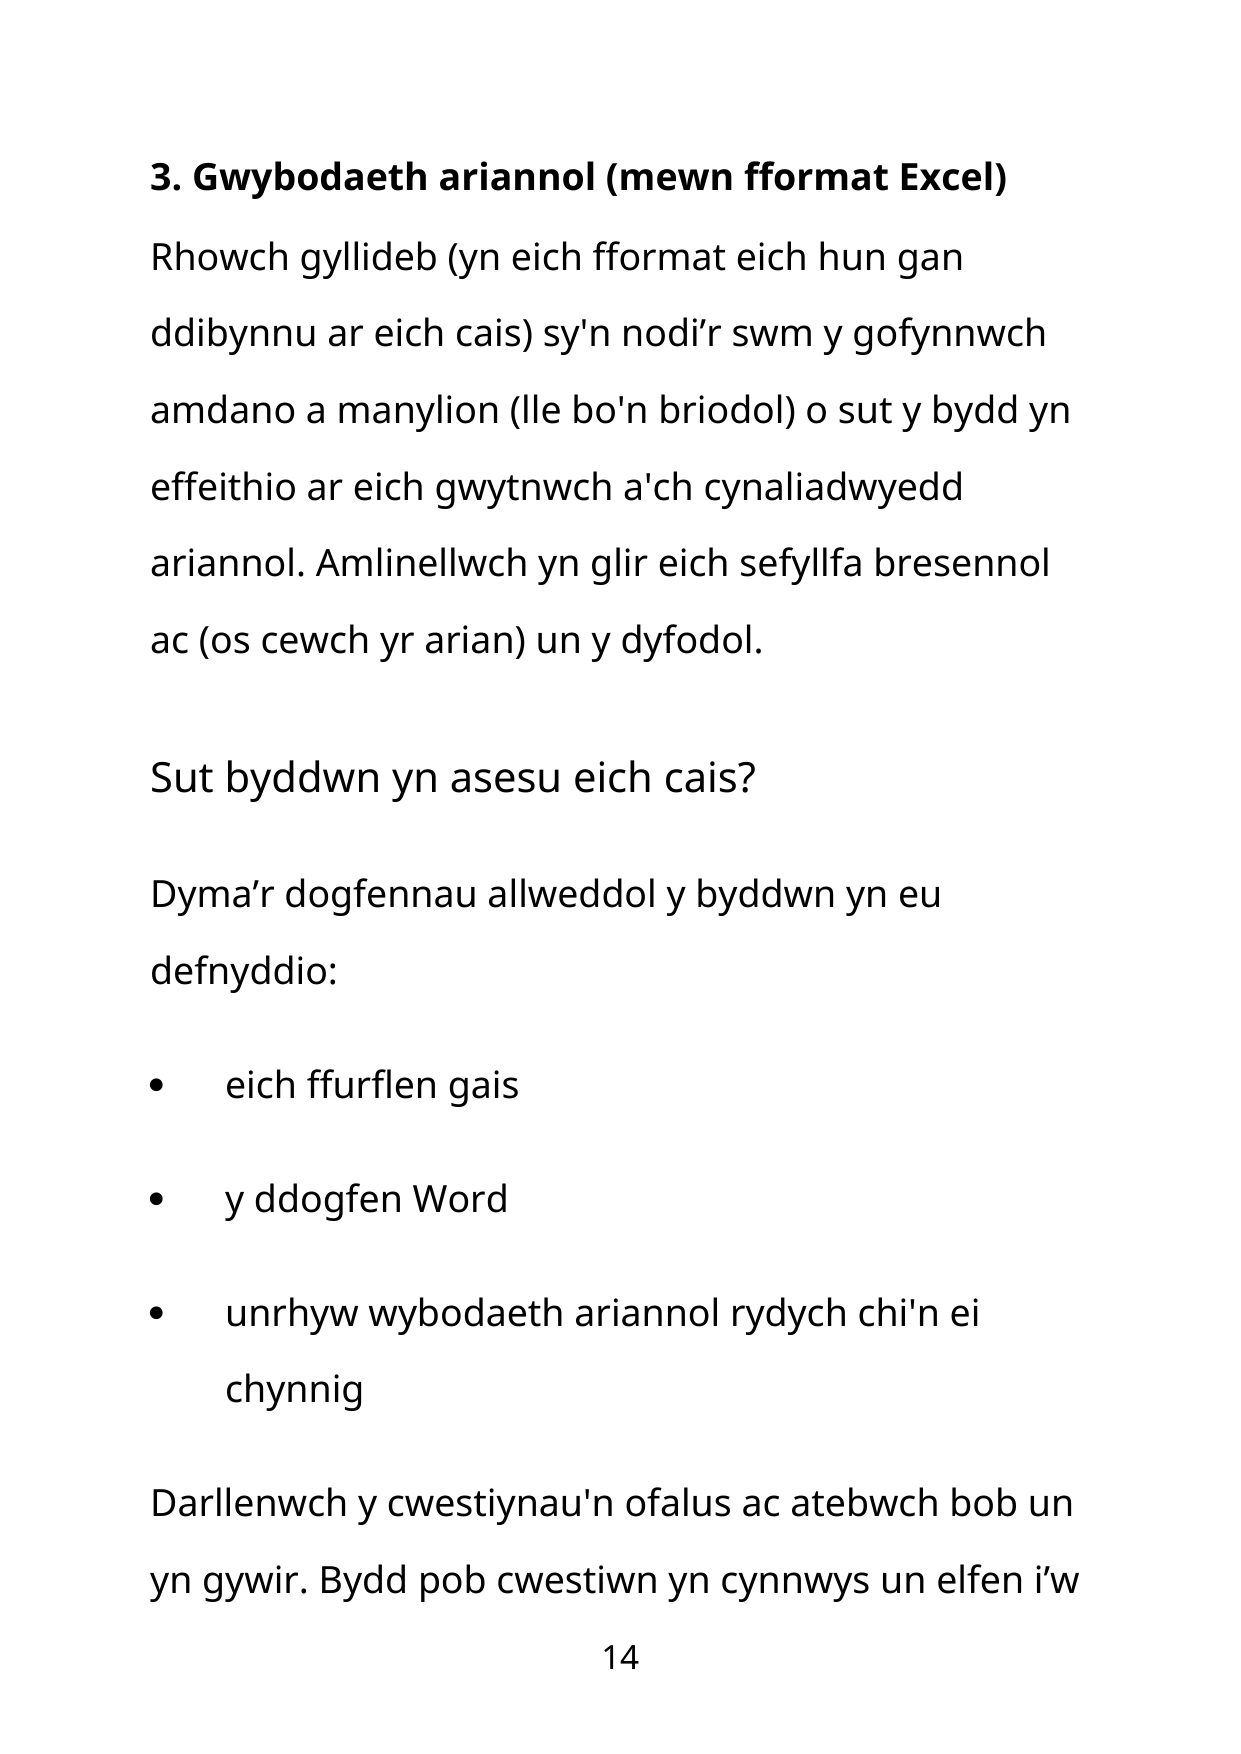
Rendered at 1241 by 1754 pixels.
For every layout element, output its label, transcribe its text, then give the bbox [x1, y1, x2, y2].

text Rhowch gyllideb (yn eich fformat eich hun gan ddibynnu ar eich cais) sy'n nodi’r swm y gofynnwch amdano a manylion (lle bo'n briodol) o sut y bydd yn effeithio ar eich gwytnwch a'ch cynaliadwyedd ariannol. Amlinellwch yn glir eich sefyllfa bresennol ac (os cewch yr arian) un y dyfodol. [150, 230, 1090, 664]
subtitle Sut byddwn yn asesu eich cais? [150, 748, 1090, 804]
list eich ffurflen gais [150, 1058, 1090, 1109]
text Dyma’r dogfennau allweddol y byddwn yn eu defnyddio: [150, 867, 1090, 995]
subtitle 3. Gwybodaeth ariannol (mewn fformat Excel) [150, 150, 1090, 201]
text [150, 1477, 1090, 1604]
list y ddogfen Word [150, 1172, 1090, 1223]
list unrhyw wybodaeth ariannol rydych chi'n ei chynnig [150, 1286, 1090, 1414]
